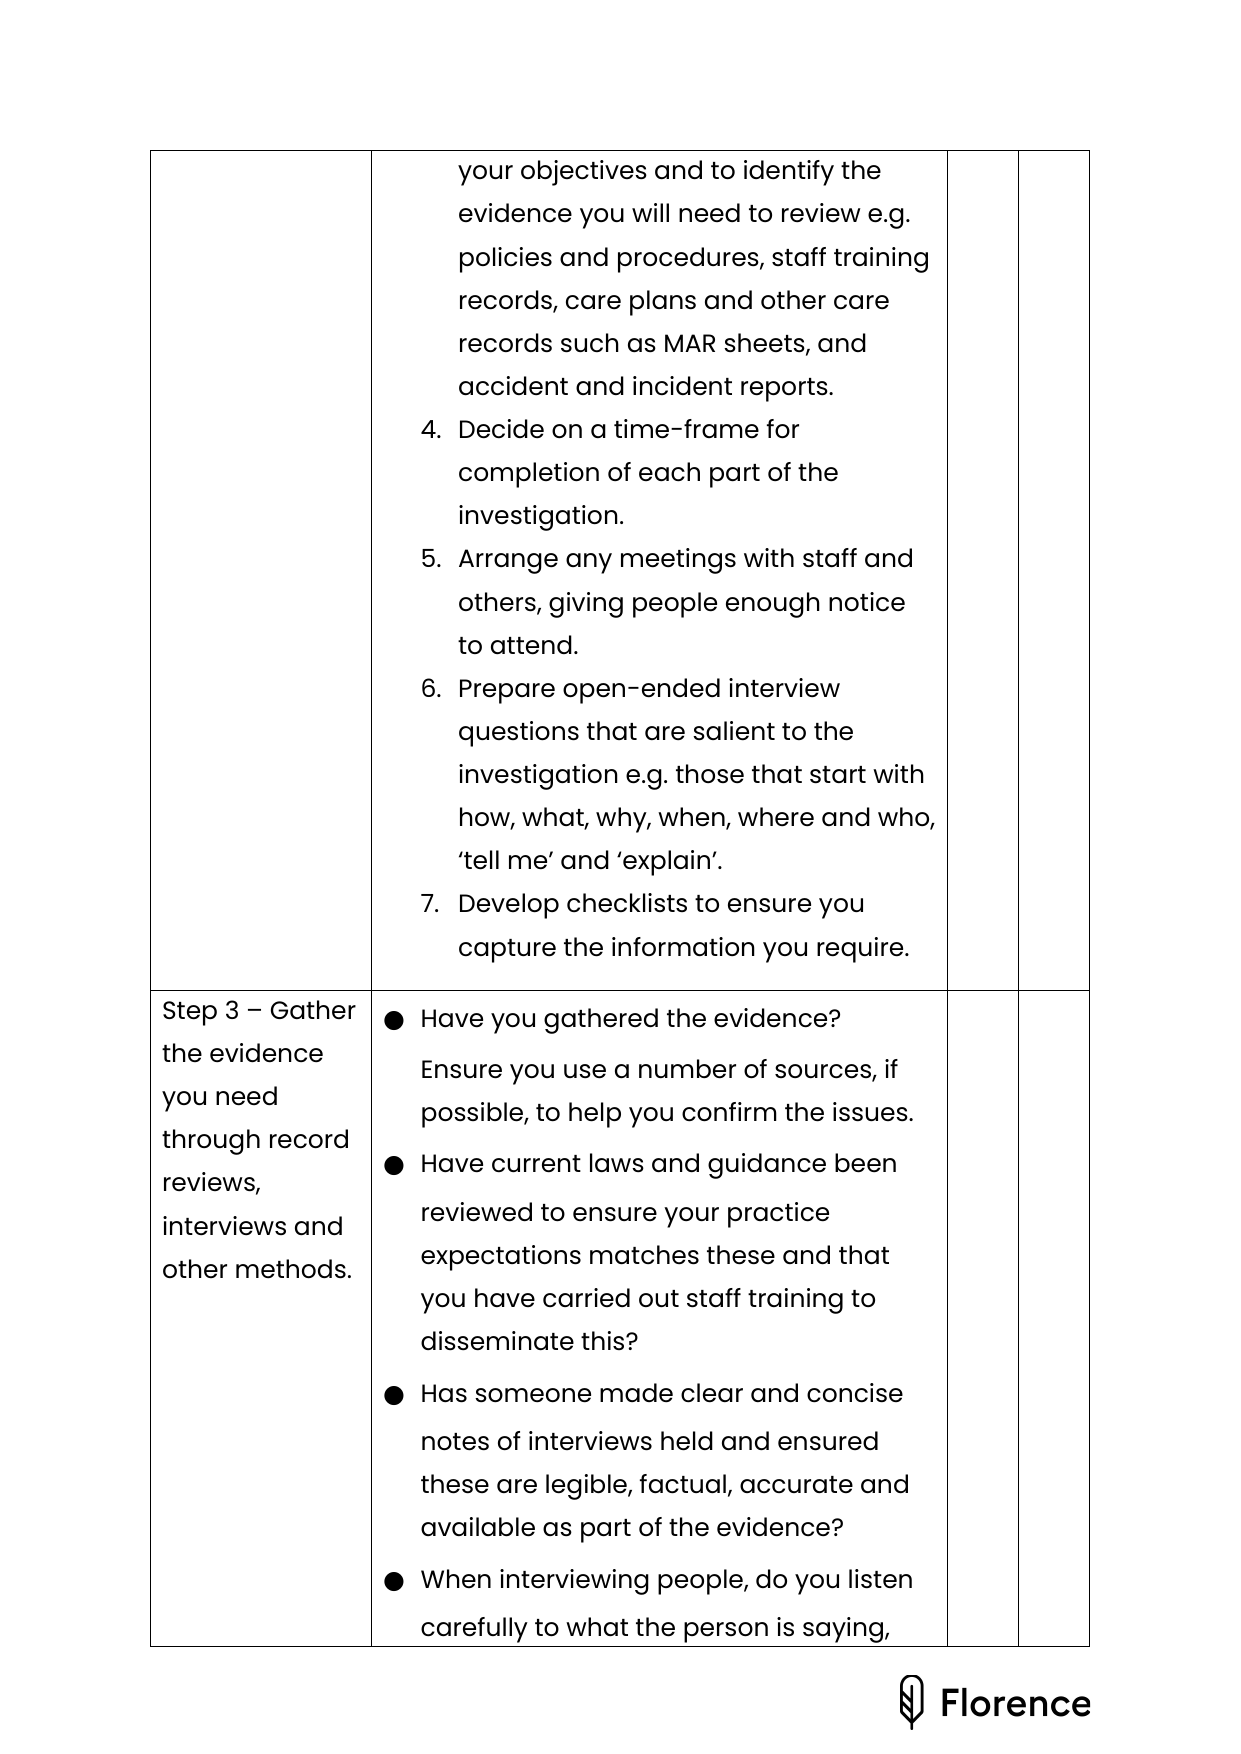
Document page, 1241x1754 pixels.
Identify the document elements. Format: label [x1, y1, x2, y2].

table_cell [151, 151, 371, 989]
table_cell [1019, 151, 1089, 989]
table_cell [372, 151, 947, 989]
table_cell [1019, 991, 1089, 1646]
table_cell [372, 991, 947, 1646]
picture [900, 1675, 1091, 1730]
table_cell [948, 991, 1018, 1646]
table_cell [948, 151, 1018, 989]
table_cell [151, 991, 371, 1646]
